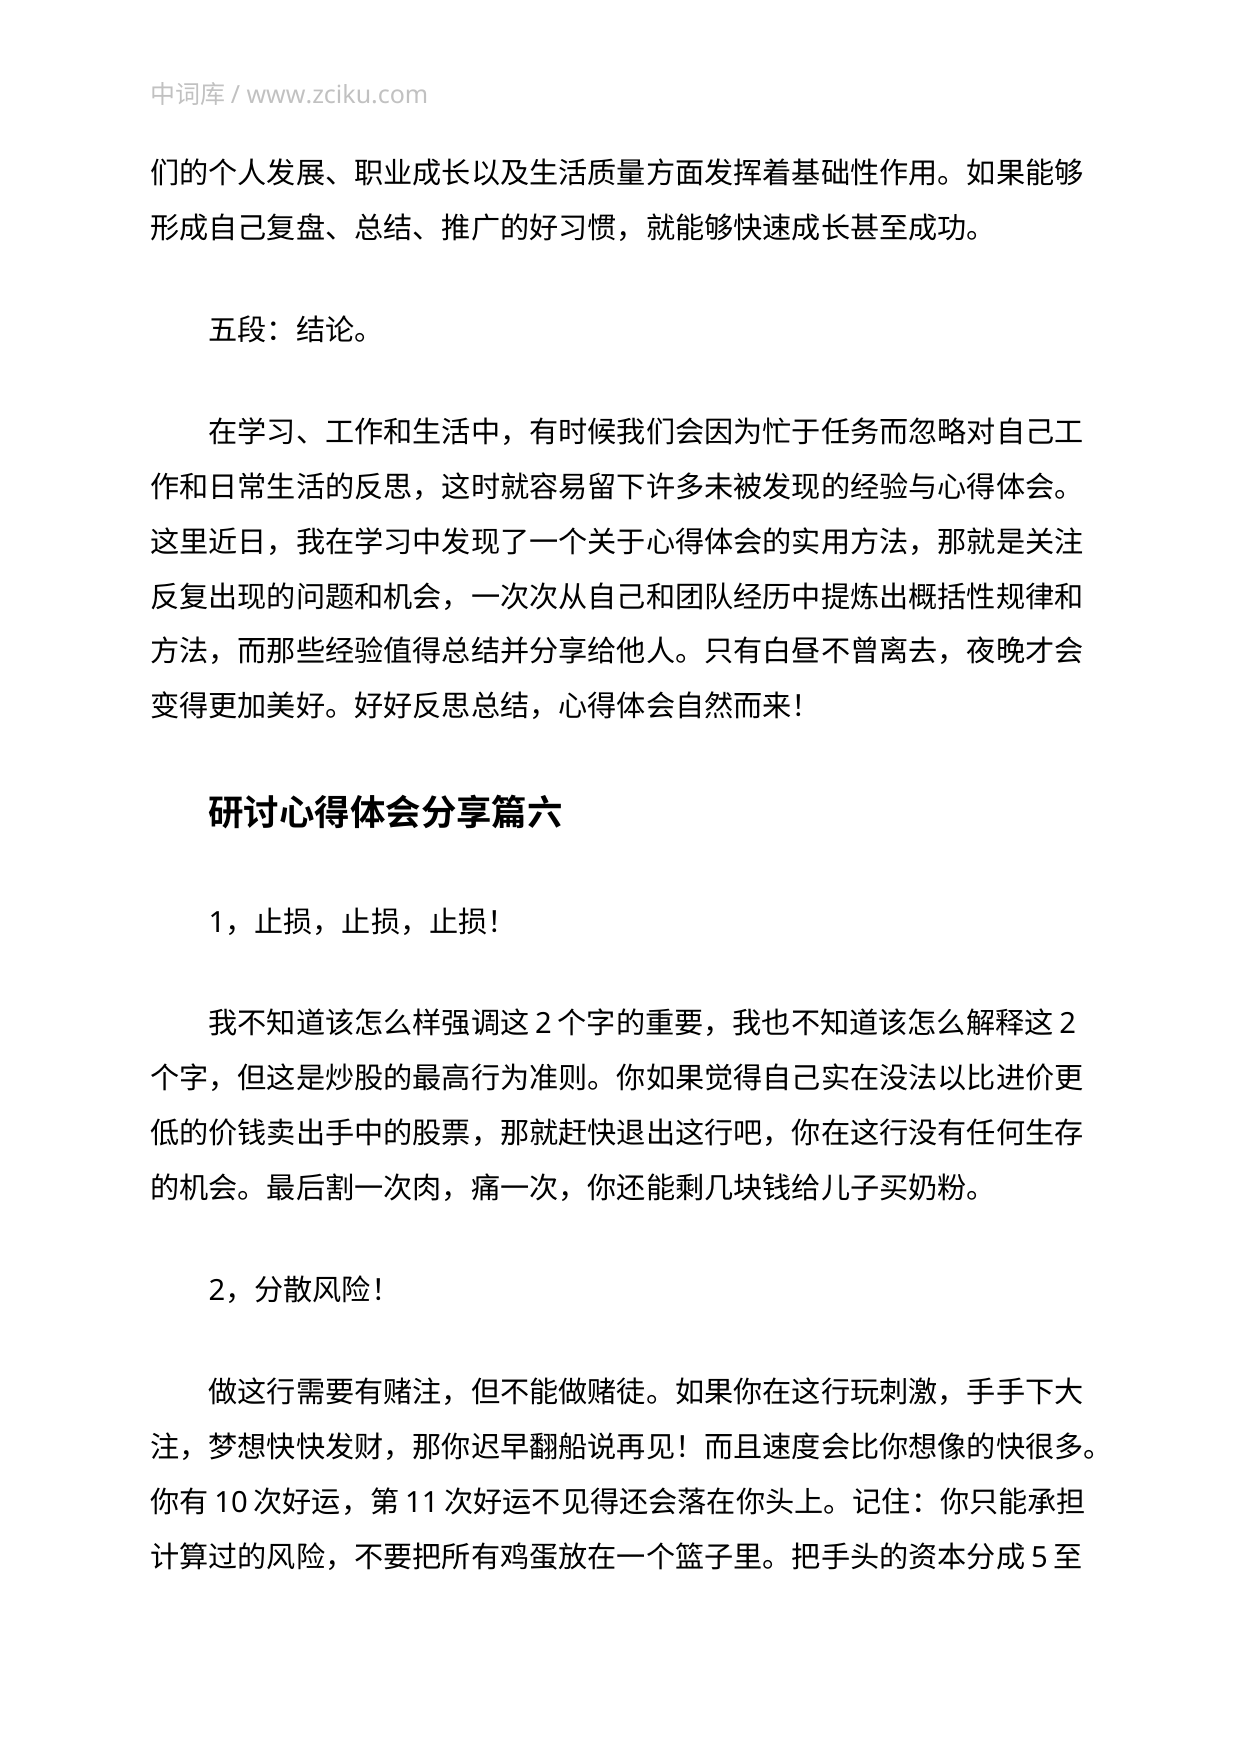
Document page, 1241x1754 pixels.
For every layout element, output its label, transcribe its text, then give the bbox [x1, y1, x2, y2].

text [150, 150, 1090, 247]
text 我不知道该怎么样强调这2个字的重要，我也不知道该怎么解释这2个字，但这是炒股的最高行为准则。你如果觉得自己实在没法以比进价更低的价钱卖出手中的股票，那就赶快退出这行吧，你在这行没有任何生存的机会。最后割一次肉，痛一次，你还能剩几块钱给儿子买奶粉。 [150, 1000, 1090, 1207]
text 研讨心得体会分享篇六 [150, 785, 1090, 836]
text 五段：结论。 [150, 307, 1090, 349]
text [150, 1369, 1090, 1576]
text 2，分散风险！ [150, 1267, 1090, 1309]
text 在学习、工作和生活中，有时候我们会因为忙于任务而忽略对自己工作和日常生活的反思，这时就容易留下许多未被发现的经验与心得体会。这里近日，我在学习中发现了一个关于心得体会的实用方法，那就是关注反复出现的问题和机会，一次次从自己和团队经历中提炼出概括性规律和方法，而那些经验值得总结并分享给他人。只有白昼不曾离去，夜晚才会变得更加美好。好好反思总结，心得体会自然而来！ [150, 408, 1090, 725]
text 1，止损，止损，止损！ [150, 898, 1090, 941]
